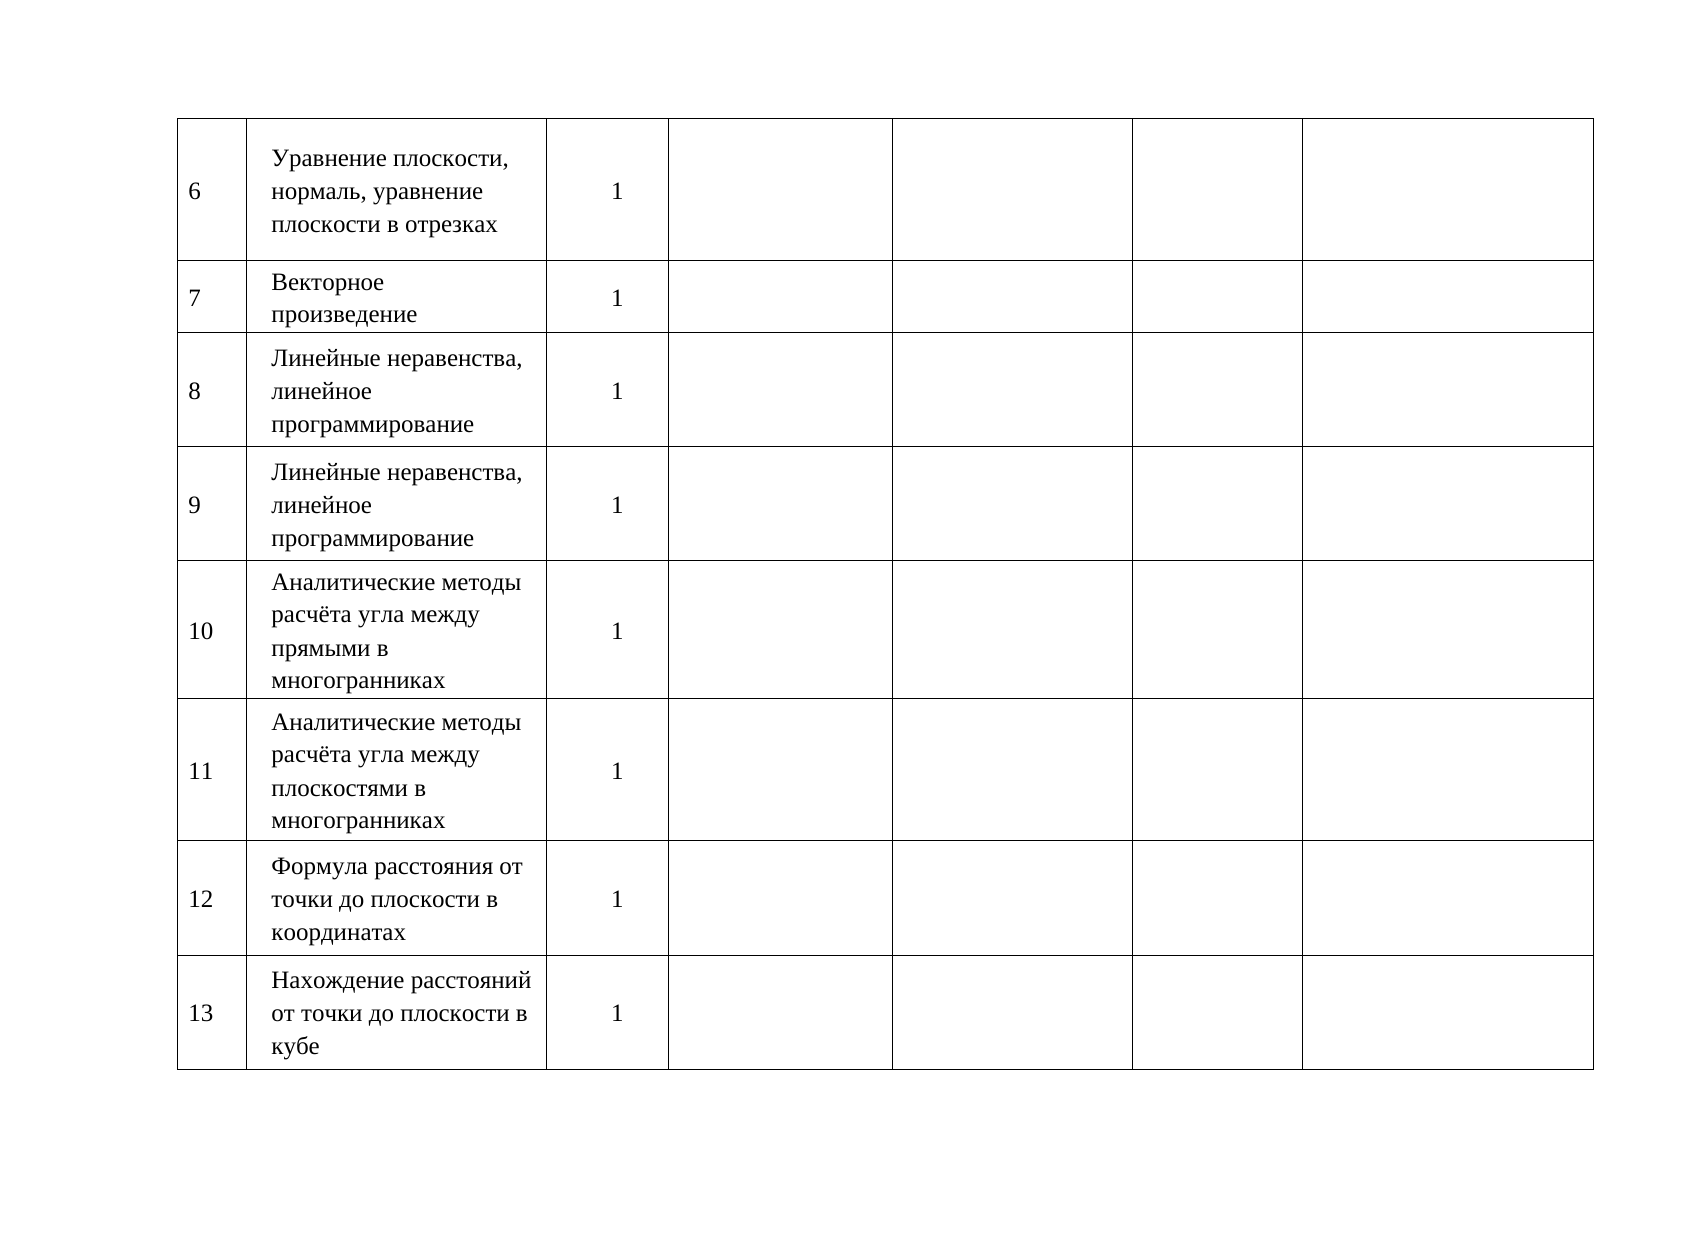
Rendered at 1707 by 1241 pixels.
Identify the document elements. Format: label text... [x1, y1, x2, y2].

table_cell [669, 841, 892, 954]
table_cell [1133, 261, 1302, 332]
table_cell [1133, 699, 1302, 840]
table_cell [1133, 119, 1302, 260]
table_cell 13 [178, 956, 246, 1068]
table_cell [1133, 956, 1302, 1068]
table_cell [1303, 561, 1593, 698]
table_cell 1 [547, 447, 668, 560]
table_cell 1 [547, 333, 668, 446]
table_cell 1 [547, 261, 668, 332]
table_cell [1133, 447, 1302, 560]
table_cell Формула расстояния от точки до плоскости в координатах [247, 841, 546, 954]
table_cell Линейные неравенства, линейное программирование [247, 333, 546, 446]
table_cell [1303, 841, 1593, 954]
table_cell Векторное произведение [247, 261, 546, 332]
table_cell [1133, 561, 1302, 698]
table_cell 6 [178, 119, 246, 260]
table_cell [893, 333, 1132, 446]
table_cell [669, 119, 892, 260]
table_cell 12 [178, 841, 246, 954]
table_cell [669, 561, 892, 698]
table_cell Аналитические методы расчёта угла между прямыми в многогранниках [247, 561, 546, 698]
table_cell [669, 261, 892, 332]
table_cell 1 [547, 561, 668, 698]
table_cell [1303, 119, 1593, 260]
table_cell [893, 956, 1132, 1068]
table_cell [669, 956, 892, 1068]
table_cell Нахождение расстояний от точки до плоскости в кубе [247, 956, 546, 1068]
table_cell 9 [178, 447, 246, 560]
table_cell [893, 699, 1132, 840]
table_cell [893, 261, 1132, 332]
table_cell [247, 119, 546, 260]
table_cell 10 [178, 561, 246, 698]
table_cell 1 [547, 841, 668, 954]
table_cell [669, 699, 892, 840]
table_cell [669, 447, 892, 560]
table_cell [893, 447, 1132, 560]
table_cell 1 [547, 956, 668, 1068]
table_cell [1133, 841, 1302, 954]
table_cell Аналитические методы расчёта угла между плоскостями в многогранниках [247, 699, 546, 840]
table_cell 1 [547, 699, 668, 840]
table_cell [1303, 261, 1593, 332]
table_cell [1303, 447, 1593, 560]
table_cell [1303, 699, 1593, 840]
table_cell Линейные неравенства, линейное программирование [247, 447, 546, 560]
table_cell [893, 561, 1132, 698]
table_cell [1303, 956, 1593, 1068]
table_cell [1303, 333, 1593, 446]
table_cell 7 [178, 261, 246, 332]
table_cell [1133, 333, 1302, 446]
table_cell [893, 841, 1132, 954]
table_cell [893, 119, 1132, 260]
table_cell [669, 333, 892, 446]
table_cell 11 [178, 699, 246, 840]
table_cell 1 [547, 119, 668, 260]
table_cell 8 [178, 333, 246, 446]
